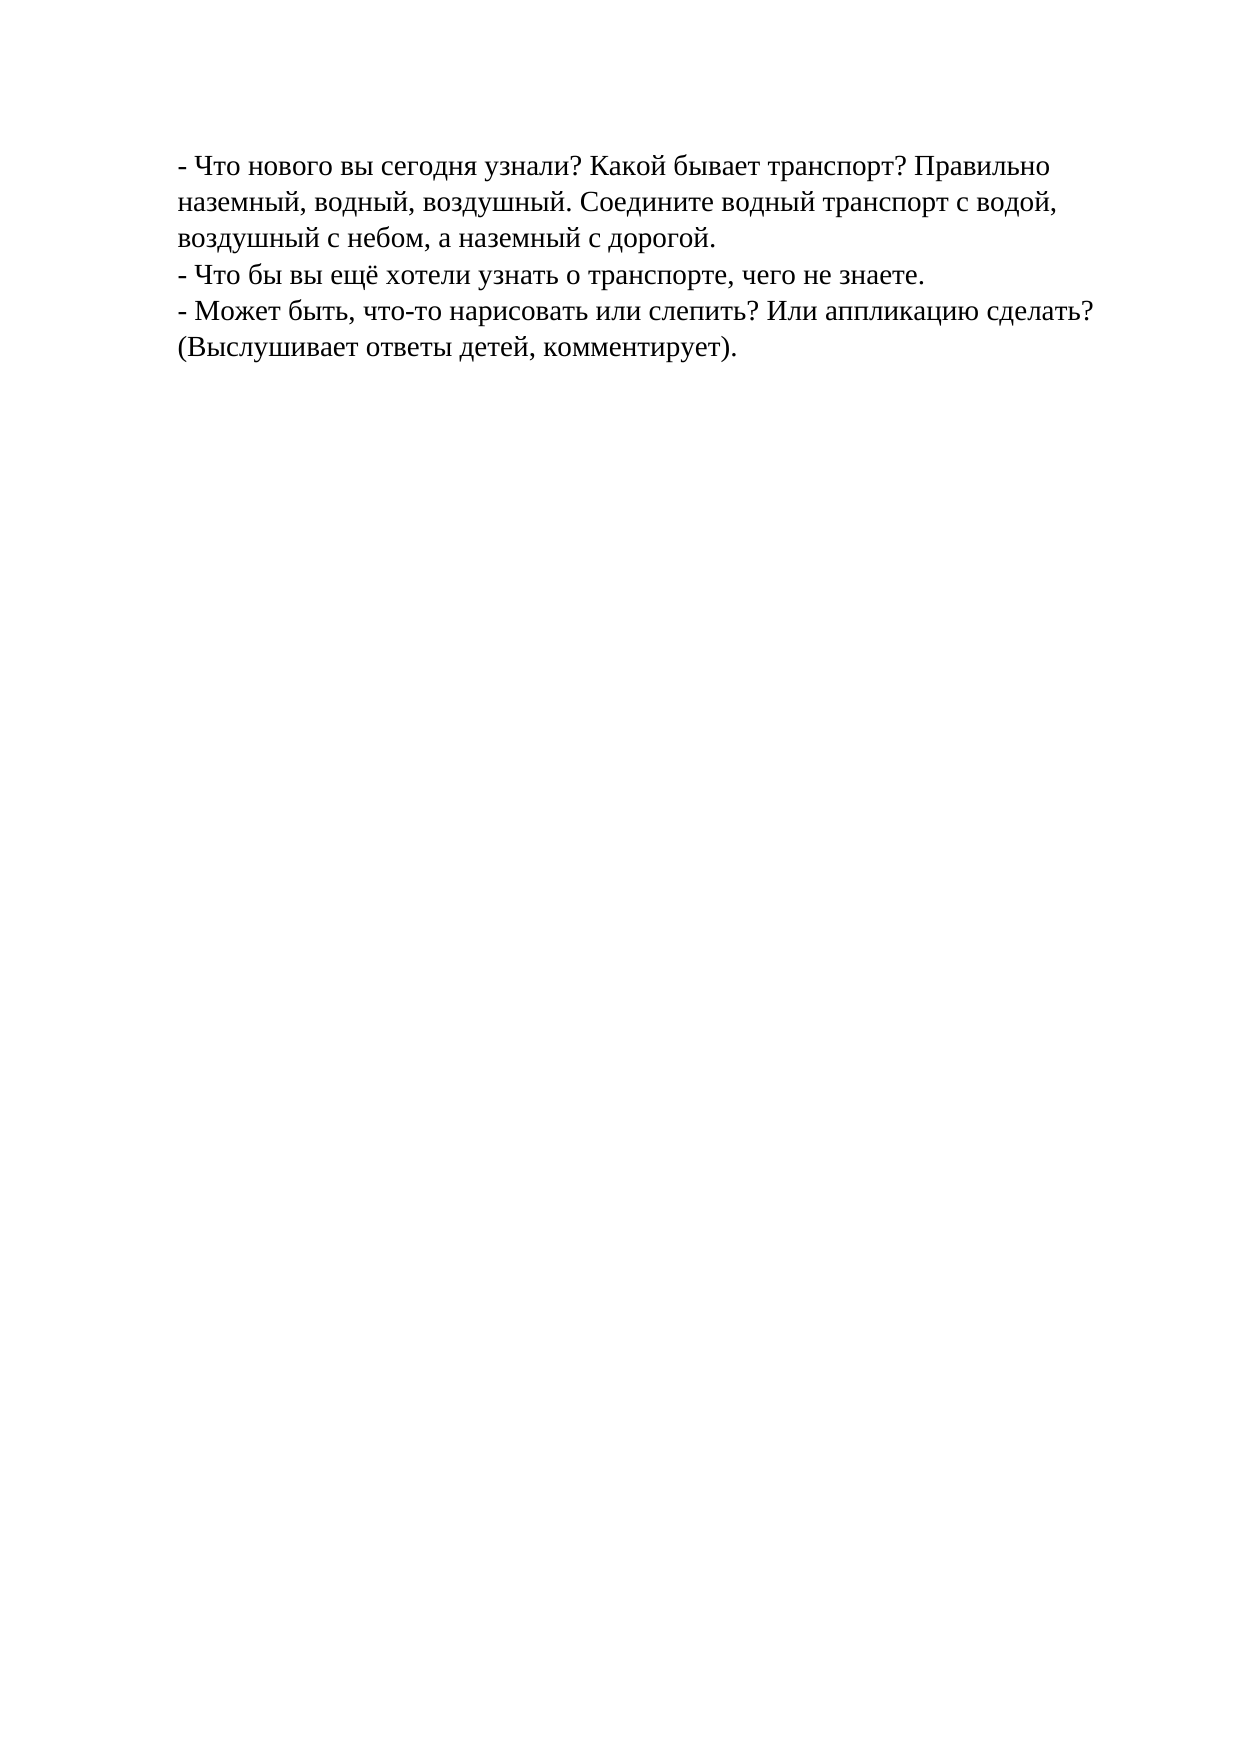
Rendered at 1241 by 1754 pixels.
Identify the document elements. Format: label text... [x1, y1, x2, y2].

text (Выслушивает ответы детей, комментирует). [177, 329, 1152, 363]
text - Что нового вы сегодня узнали? Какой бывает транспорт? Правильно наземный, водный, воздушный. Соедините водный транспорт с водой, воздушный с небом, а наземный с дорогой. [177, 148, 1152, 254]
text - Может быть, что-то нарисовать или слепить? Или аппликацию сделать? [177, 293, 1152, 326]
text - Что бы вы ещё хотели узнать о транспорте, чего не знаете. [177, 257, 1152, 290]
